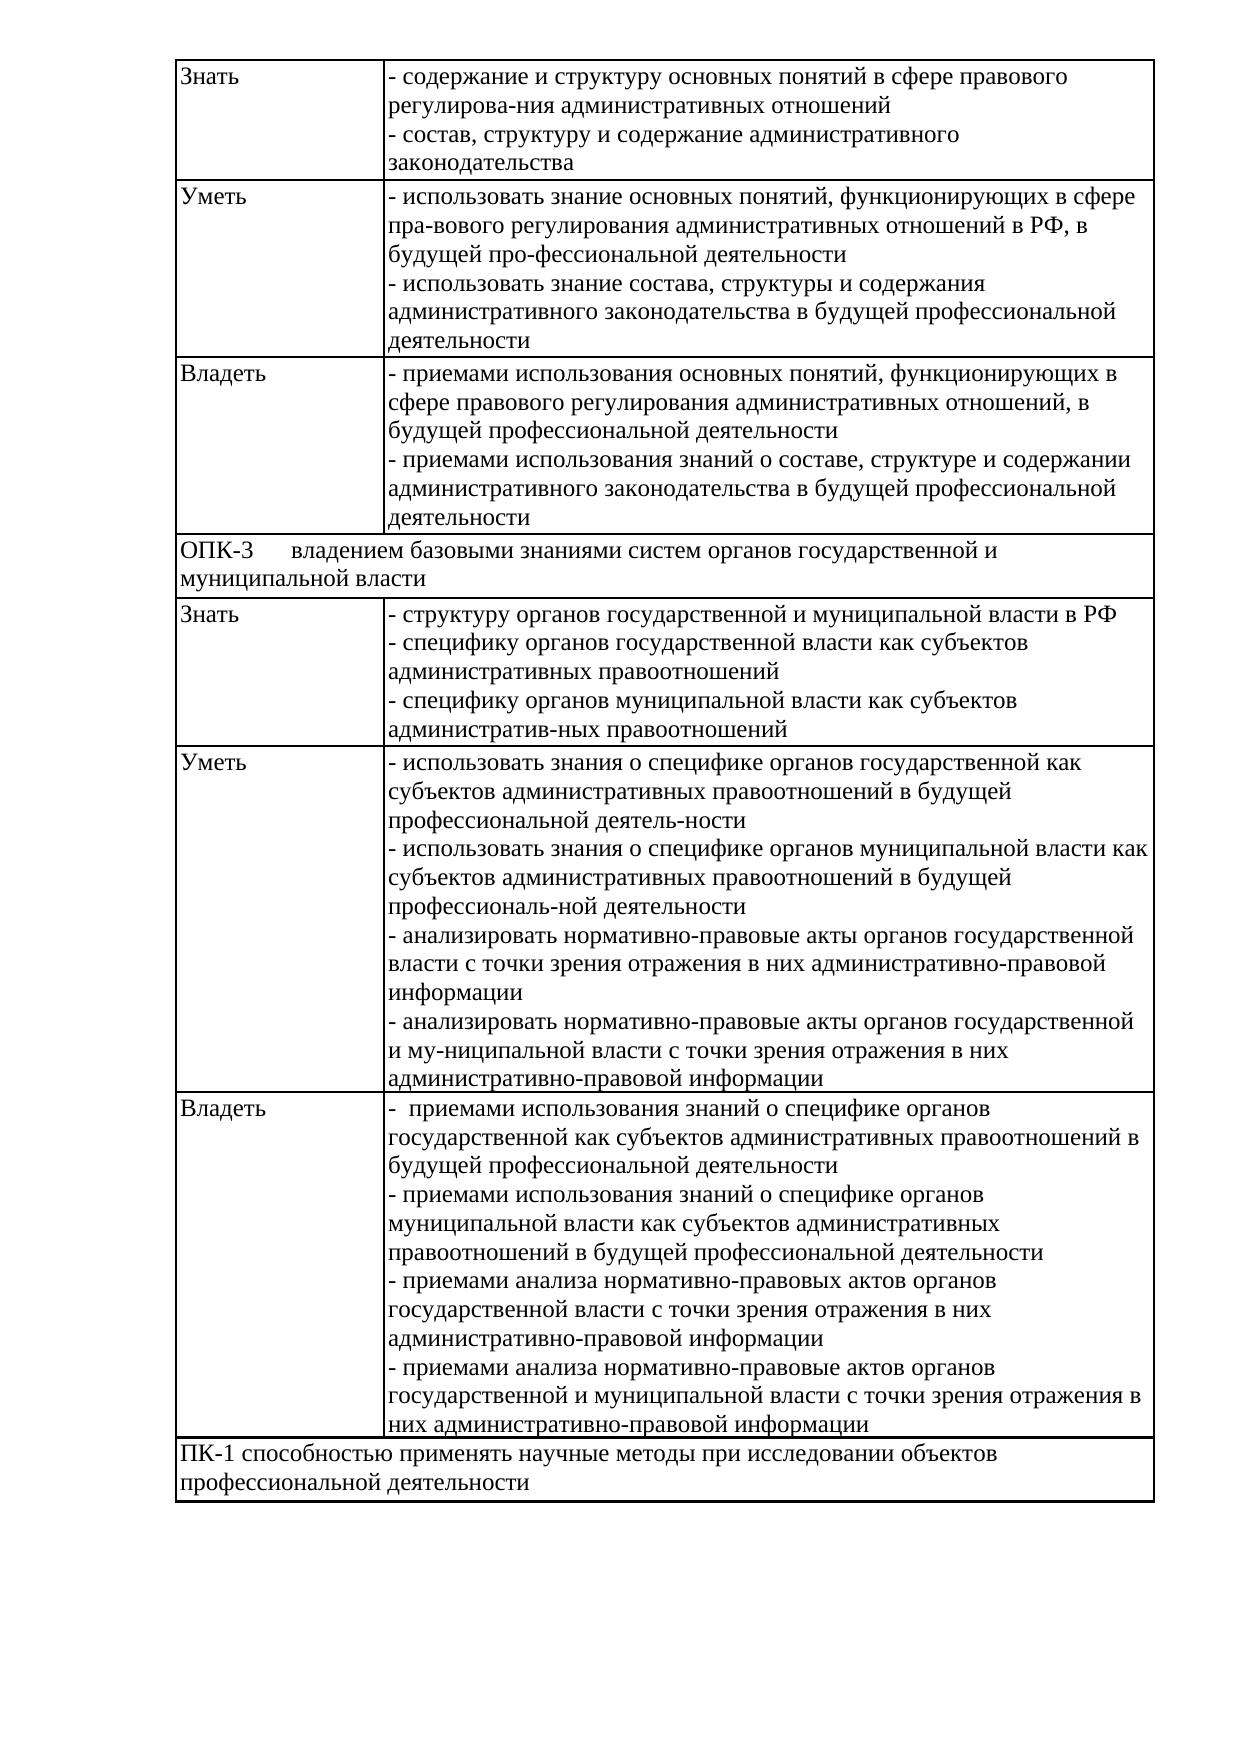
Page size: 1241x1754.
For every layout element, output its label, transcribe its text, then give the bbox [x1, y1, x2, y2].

table_cell - приемами использования знаний о специфике органов государственной как субъектов административных правоотношений в будущей профессиональной деятельности - приемами использования знаний о специфике органов муниципальной власти как субъектов административных правоотношений в будущей профессиональной деятельности - приемами анализа нормативно-правовых актов органов государственной власти с точки зрения отражения в них административно-правовой информации - приемами анализа нормативно-правовые актов органов государственной и муниципальной власти с точки зрения отражения в них административно-правовой информации [385, 1093, 1153, 1436]
table_cell - структуру органов государственной и муниципальной власти в РФ - специфику органов государственной власти как субъектов административных правоотношений - специфику органов муниципальной власти как субъектов административ-ных правоотношений [385, 599, 1153, 745]
table_cell Владеть [177, 1093, 383, 1436]
table_cell - приемами использования основных понятий, функционирующих в сфере правового регулирования административных отношений, в будущей профессиональной деятельности - приемами использования знаний о составе, структуре и содержании административного законодательства в будущей профессиональной деятельности [385, 358, 1153, 533]
table_cell Уметь [177, 181, 383, 356]
table_header - содержание и структуру основных понятий в сфере правового регулирова-ния административных отношений - состав, структуру и содержание административного законодательства [385, 61, 1153, 179]
table_cell - использовать знание основных понятий, функционирующих в сфере пра-вового регулирования административных отношений в РФ, в будущей про-фессиональной деятельности - использовать знание состава, структуры и содержания административного законодательства в будущей профессиональной деятельности [385, 181, 1153, 356]
table_header Знать [177, 61, 383, 179]
table_cell Уметь [177, 747, 383, 1091]
table_cell ПК-1 способностью применять научные методы при исследовании объектов профессиональной деятельности [177, 1439, 1153, 1500]
table_cell Знать [177, 599, 383, 745]
table_cell - использовать знания о специфике органов государственной как субъектов административных правоотношений в будущей профессиональной деятель-ности - использовать знания о специфике органов муниципальной власти как субъектов административных правоотношений в будущей профессиональ-ной деятельности - анализировать нормативно-правовые акты органов государственной власти с точки зрения отражения в них административно-правовой информации - анализировать нормативно-правовые акты органов государственной и му-ниципальной власти с точки зрения отражения в них административно-правовой информации [385, 747, 1153, 1091]
table_cell Владеть [177, 358, 383, 533]
table_cell ОПК-3 владением базовыми знаниями систем органов государственной и муниципальной власти [177, 535, 1153, 597]
